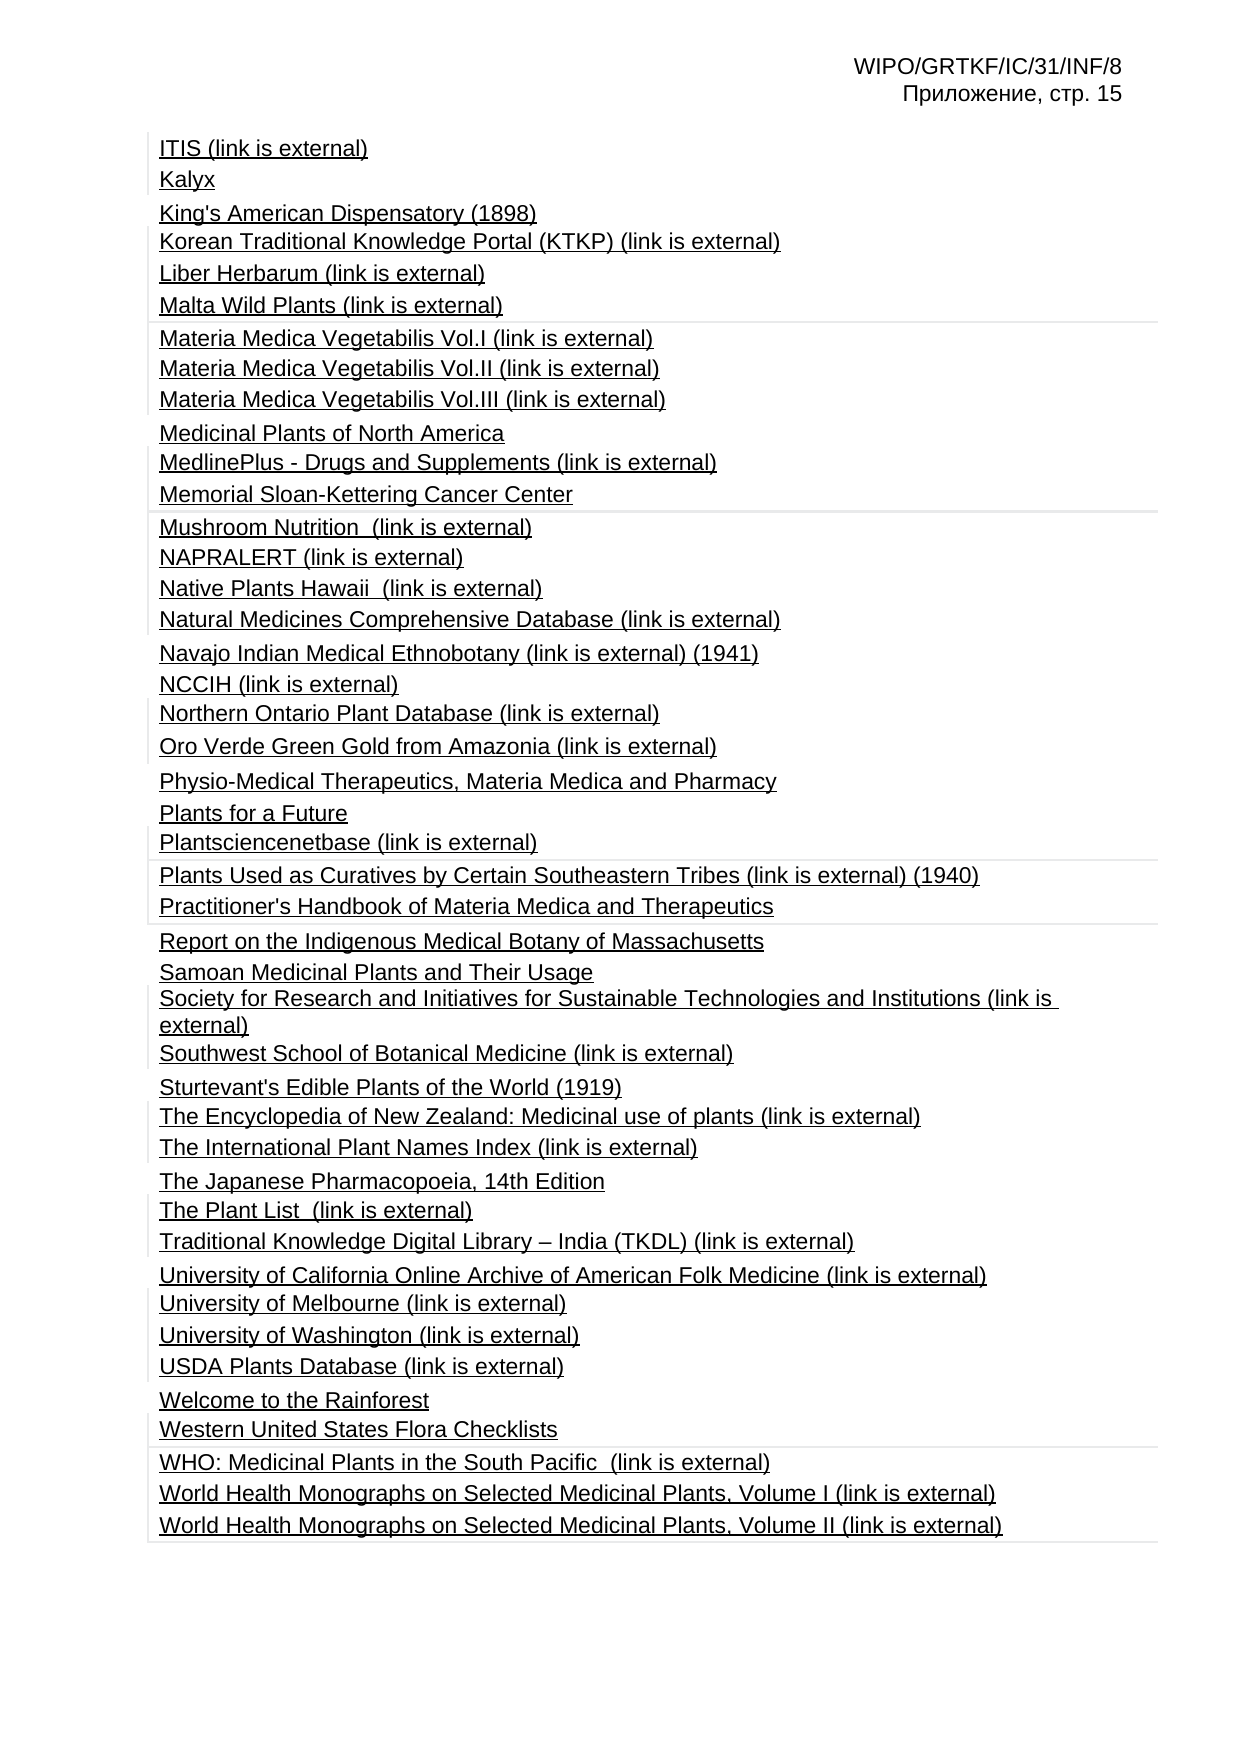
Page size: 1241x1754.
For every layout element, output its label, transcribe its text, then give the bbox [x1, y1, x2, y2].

table_cell Navajo Indian Medical Ethnobotany (link is external) (1941) [148, 635, 1158, 667]
table_cell Sturtevant's Edible Plants of the World (1919) [148, 1069, 1158, 1101]
table_cell Samoan Medicinal Plants and Their Usage [148, 954, 1158, 985]
table_cell The International Plant Names Index (link is external) [149, 1132, 1158, 1163]
table_cell Materia Medica Vegetabilis Vol.III (link is external) [149, 384, 1158, 415]
table_cell University of Melbourne (link is external) [149, 1288, 1158, 1319]
table_cell Plants for a Future [148, 795, 1158, 826]
table_cell Mushroom Nutrition (link is external) [149, 513, 1158, 542]
table_cell Report on the Indigenous Medical Botany of Massachusetts [148, 925, 1158, 954]
table_cell Plants Used as Curatives by Certain Southeastern Tribes (link is external) (1940) [149, 861, 1158, 890]
table_cell Liber Herbarum (link is external) [149, 257, 1158, 288]
table_cell Memorial Sloan-Kettering Cancer Center [149, 478, 1158, 510]
table_cell NCCIH (link is external) [148, 667, 1158, 698]
table_cell Welcome to the Rainforest [148, 1382, 1158, 1413]
table_cell WHO: Medicinal Plants in the South Pacific (link is external) [149, 1448, 1158, 1477]
table_cell MedlinePlus - Drugs and Supplements (link is external) [149, 446, 1158, 477]
table_cell World Health Monographs on Selected Medicinal Plants, Volume II (link is external) [149, 1508, 1158, 1541]
table_cell World Health Monographs on Selected Medicinal Plants, Volume I (link is external) [149, 1477, 1158, 1508]
table_cell USDA Plants Database (link is external) [149, 1351, 1158, 1382]
table_cell The Japanese Pharmacopoeia, 14th Edition [148, 1163, 1158, 1194]
table_cell Physio-Medical Therapeutics, Materia Medica and Pharmacy [148, 764, 1158, 795]
table_cell Northern Ontario Plant Database (link is external) [149, 698, 1158, 729]
table_cell Society for Research and Initiatives for Sustainable Technologies and Institutions (link is external) [149, 985, 1158, 1038]
table_cell Medicinal Plants of North America [148, 415, 1158, 446]
table_cell Plantsciencenetbase (link is external) [149, 826, 1158, 859]
table_cell Korean Traditional Knowledge Portal (KTKP) (link is external) [149, 226, 1158, 257]
table_cell Southwest School of Botanical Medicine (link is external) [149, 1038, 1158, 1069]
table_cell Western United States Flora Checklists [149, 1413, 1158, 1446]
table_cell University of California Online Archive of American Folk Medicine (link is external) [148, 1257, 1158, 1288]
table_cell Natural Medicines Comprehensive Database (link is external) [149, 604, 1158, 635]
table_cell Kalyx [149, 164, 1158, 195]
table_cell Practitioner's Handbook of Materia Medica and Therapeutics [149, 890, 1158, 923]
table_cell King's American Dispensatory (1898) [148, 195, 1158, 226]
table_cell Materia Medica Vegetabilis Vol.II (link is external) [149, 353, 1158, 384]
table_cell The Encyclopedia of New Zealand: Medicinal use of plants (link is external) [149, 1101, 1158, 1132]
table_cell ITIS (link is external) [149, 132, 1158, 163]
table_cell Native Plants Hawaii (link is external) [149, 573, 1158, 604]
table_cell Materia Medica Vegetabilis Vol.I (link is external) [149, 323, 1158, 352]
table_cell Oro Verde Green Gold from Amazonia (link is external) [149, 729, 1158, 763]
table_cell Traditional Knowledge Digital Library – India (TKDL) (link is external) [149, 1226, 1158, 1257]
table_cell Malta Wild Plants (link is external) [149, 289, 1158, 321]
table_cell The Plant List (link is external) [149, 1194, 1158, 1226]
table_cell NAPRALERT (link is external) [149, 542, 1158, 573]
table_cell University of Washington (link is external) [149, 1319, 1158, 1351]
